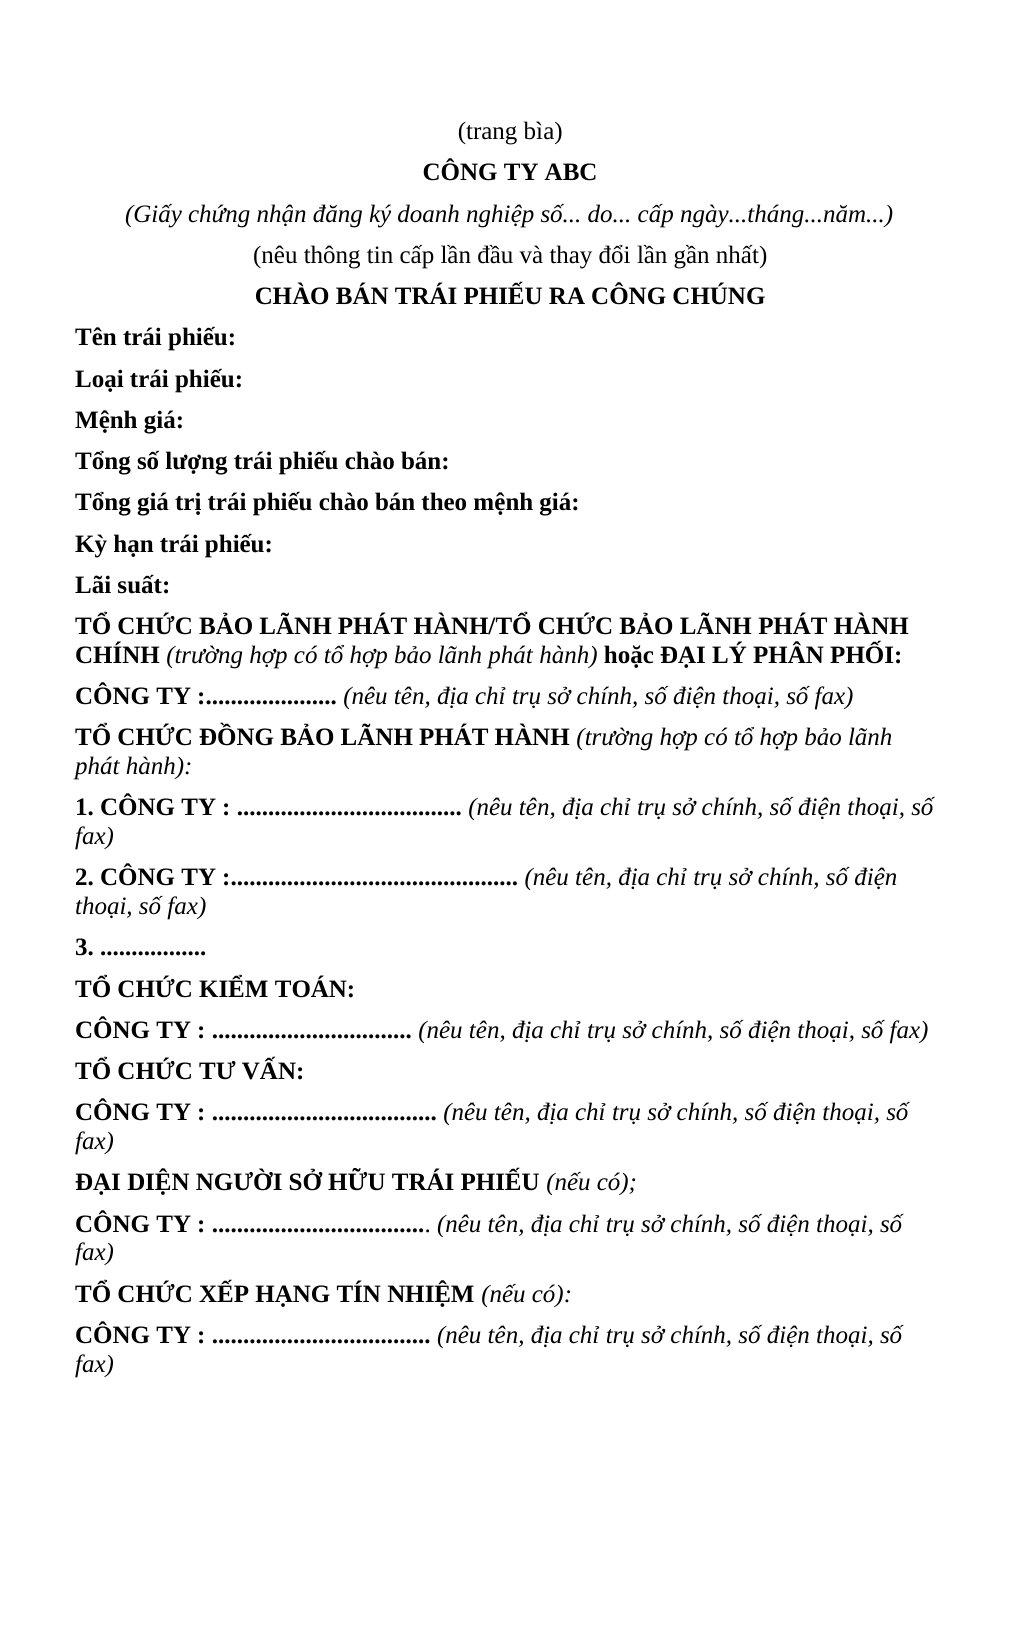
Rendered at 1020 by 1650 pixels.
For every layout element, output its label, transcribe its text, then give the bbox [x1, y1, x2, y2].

text TỔ CHỨC XẾP HẠNG TÍN NHIỆM (nếu có): [75, 1279, 945, 1307]
text TỔ CHỨC KIỂM TOÁN: [75, 974, 945, 1002]
text 1. CÔNG TY : .................................... (nêu tên, địa chỉ trụ sở chính, số điện thoại, số fax) [75, 792, 945, 850]
text Tổng số lượng trái phiếu chào bán: [75, 446, 945, 475]
text TỔ CHỨC BẢO LÃNH PHÁT HÀNH/TỔ CHỨC BẢO LÃNH PHÁT HÀNH CHÍNH (trường hợp có tổ hợp bảo lãnh phát hành) hoặc ĐẠI LÝ PHÂN PHỐI: [75, 611, 945, 669]
text CÔNG TY : ................................ (nêu tên, địa chỉ trụ sở chính, số điện thoại, số fax) [75, 1015, 945, 1044]
text CÔNG TY : ................................... (nêu tên, địa chỉ trụ sở chính, số điện thoại, số fax) [75, 1209, 945, 1266]
text 2. CÔNG TY :.............................................. (nêu tên, địa chỉ trụ sở chính, số điện thoại, số fax) [75, 862, 945, 920]
text Kỳ hạn trái phiếu: [75, 529, 945, 557]
text TỔ CHỨC ĐỒNG BẢO LÃNH PHÁT HÀNH (trường hợp có tổ hợp bảo lãnh phát hành): [75, 722, 945, 780]
text Lãi suất: [75, 570, 945, 599]
text (Giấy chứng nhận đăng ký doanh nghiệp số... do... cấp ngày...tháng...năm...) [75, 199, 945, 227]
text CÔNG TY : ................................... (nêu tên, địa chỉ trụ sở chính, số điện thoại, số fax) [75, 1320, 945, 1377]
text 3. ................. [75, 932, 945, 961]
text (trang bìa) [75, 116, 945, 145]
text Mệnh giá: [75, 405, 945, 434]
text CÔNG TY : .................................... (nêu tên, địa chỉ trụ sở chính, số điện thoại, số fax) [75, 1097, 945, 1155]
text ĐẠI DIỆN NGƯỜI SỞ HỮU TRÁI PHIẾU (nếu có); [75, 1167, 945, 1196]
text TỔ CHỨC TƯ VẤN: [75, 1056, 945, 1085]
text CÔNG TY ABC [75, 157, 945, 186]
text CHÀO BÁN TRÁI PHIẾU RA CÔNG CHÚNG [75, 281, 945, 310]
text (nêu thông tin cấp lần đầu và thay đổi lần gần nhất) [75, 240, 945, 269]
text Loại trái phiếu: [75, 364, 945, 392]
text CÔNG TY :..................... (nêu tên, địa chỉ trụ sở chính, số điện thoại, số fax) [75, 681, 945, 710]
text Tổng giá trị trái phiếu chào bán theo mệnh giá: [75, 487, 945, 516]
text Tên trái phiếu: [75, 322, 945, 351]
